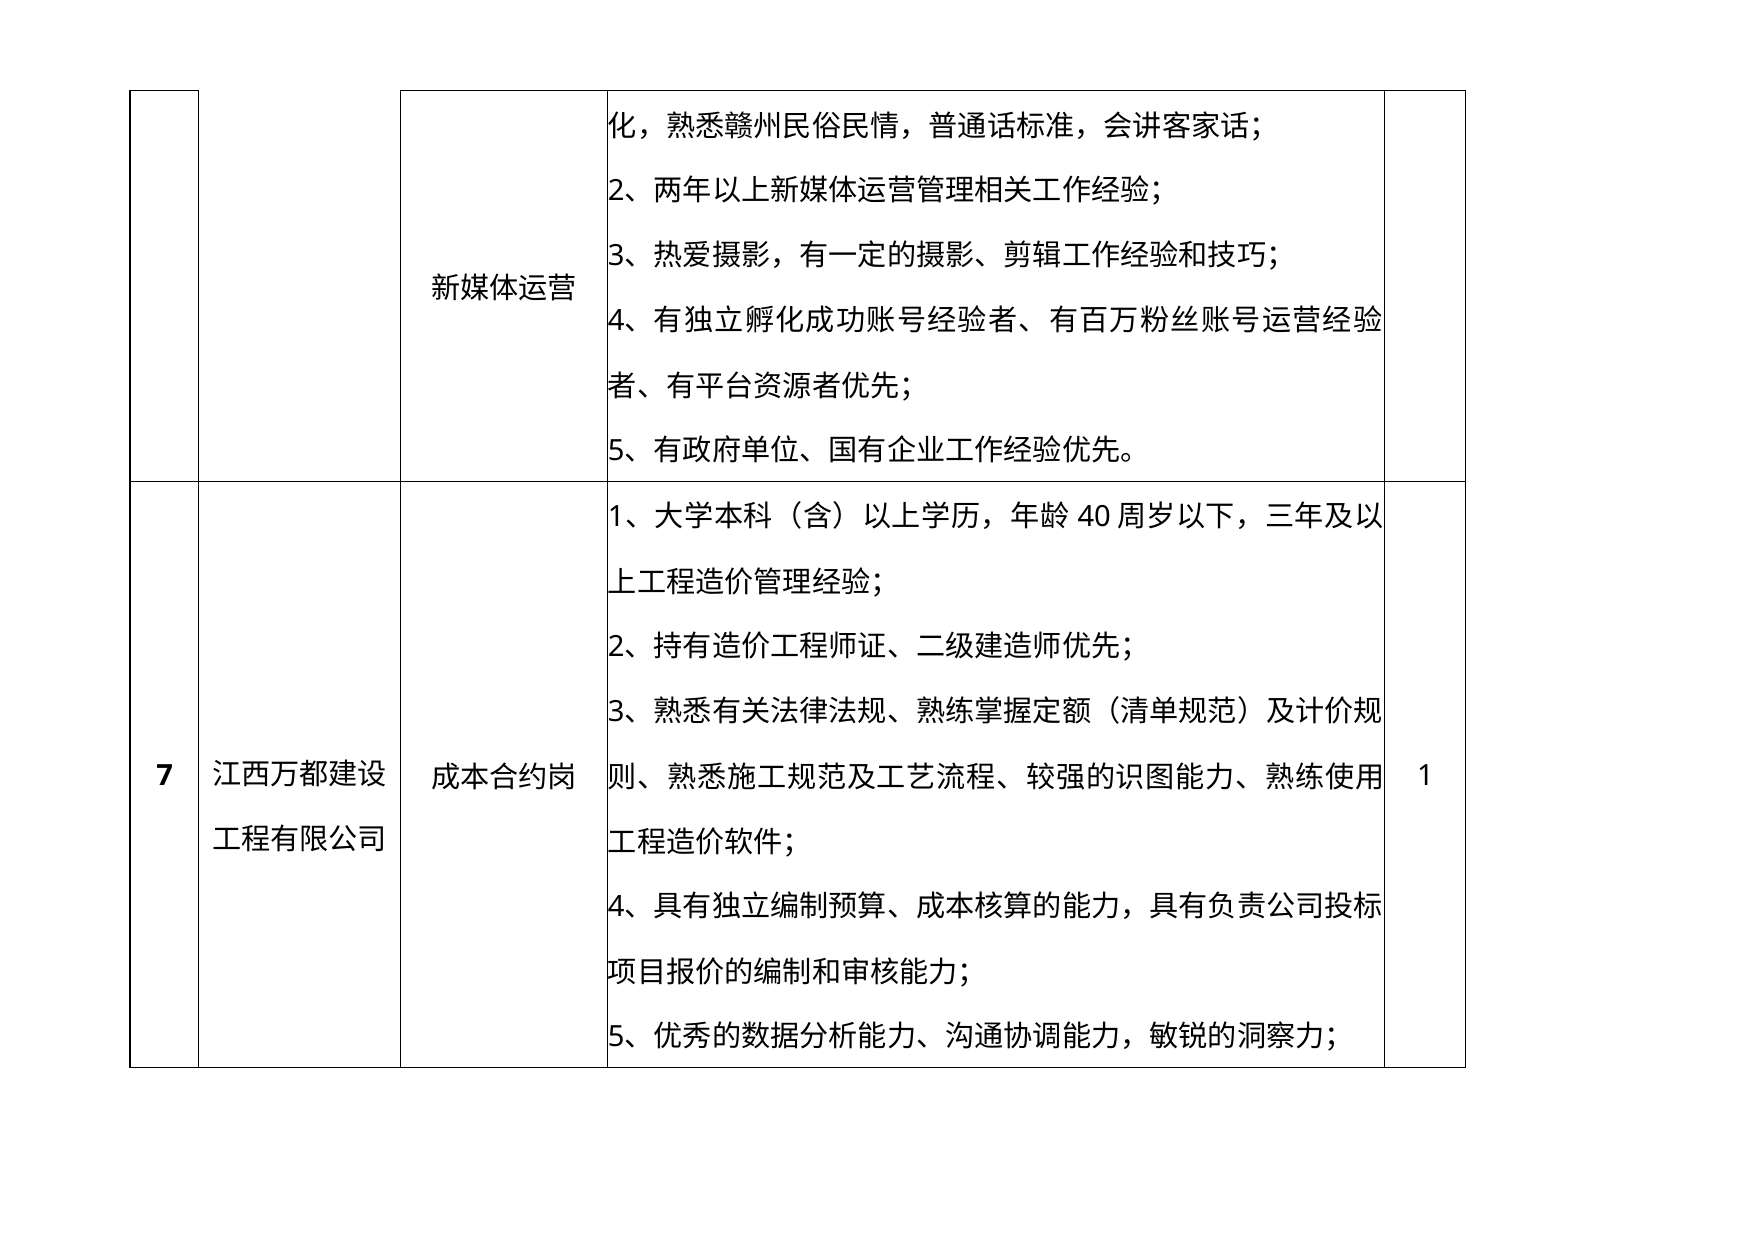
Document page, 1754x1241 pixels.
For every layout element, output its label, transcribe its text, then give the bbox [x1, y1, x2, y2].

table_cell 江西万都建设工程有限公司 [199, 482, 400, 1067]
table_cell 成本合约岗 [401, 482, 607, 1067]
table_cell 1 [1385, 91, 1465, 481]
table_cell 1 [1385, 482, 1465, 1067]
table_cell 6 [131, 91, 198, 481]
table_cell 1、大学本科（含）以上学历，年龄40周岁以下，三年及以上工程造价管理经验； 2、持有造价工程师证、二级建造师优先； 3、熟悉有关法律法规、熟练掌握定额（清单规范）及计价规则、熟悉施工规范及工艺流程、较强的识图能力、熟练使用工程造价软件； 4、具有独立编制预算、成本核算的能力，具有负责公司投标项目报价的编制和审核能力； 5、优秀的数据分析能力、沟通协调能力，敏锐的洞察力； [608, 482, 1384, 1067]
table_cell 7 [131, 482, 198, 1067]
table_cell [608, 91, 1384, 481]
table_cell 市场二部 新媒体运营 [401, 91, 607, 481]
